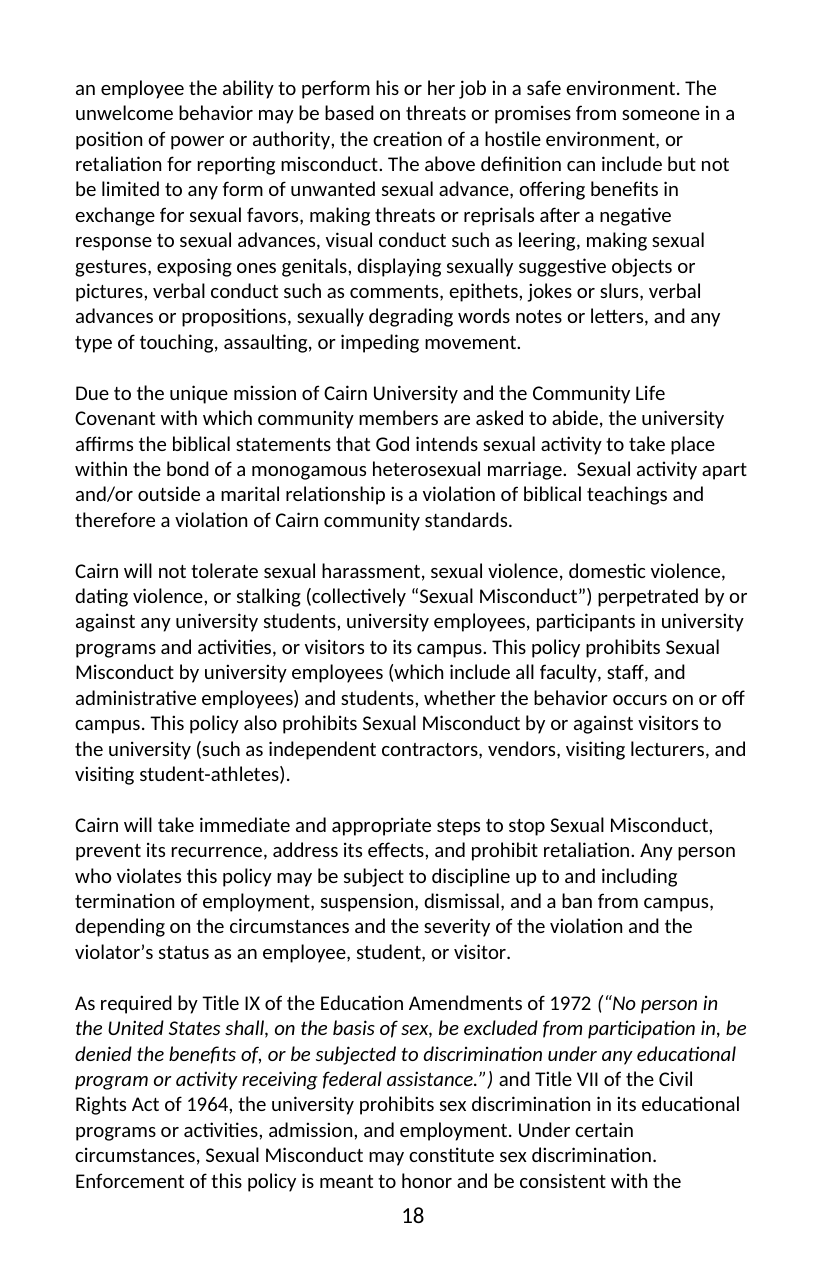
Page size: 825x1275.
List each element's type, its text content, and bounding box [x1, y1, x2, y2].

text Due to the unique mission of Cairn University and the Community Life Covenant with which community members are asked to abide, the university affirms the biblical statements that God intends sexual activity to take place within the bond of a monogamous heterosexual marriage. Sexual activity apart and/or outside a marital relationship is a violation of biblical teachings and therefore a violation of Cairn community standards. [75, 380, 750, 532]
text Cairn will take immediate and appropriate steps to stop Sexual Misconduct, prevent its recurrence, address its effects, and prohibit retaliation. Any person who violates this policy may be subject to discipline up to and including termination of employment, suspension, dismissal, and a ban from campus, depending on the circumstances and the severity of the violation and the violator’s status as an employee, student, or visitor. [75, 812, 750, 964]
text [75, 990, 750, 1193]
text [75, 75, 750, 354]
text Cairn will not tolerate sexual harassment, sexual violence, domestic violence, dating violence, or stalking (collectively “Sexual Misconduct”) perpetrated by or against any university students, university employees, participants in university programs and activities, or visitors to its campus. This policy prohibits Sexual Misconduct by university employees (which include all faculty, staff, and administrative employees) and students, whether the behavior occurs on or off campus. This policy also prohibits Sexual Misconduct by or against visitors to the university (such as independent contractors, vendors, visiting lecturers, and visiting student-athletes). [75, 558, 750, 787]
